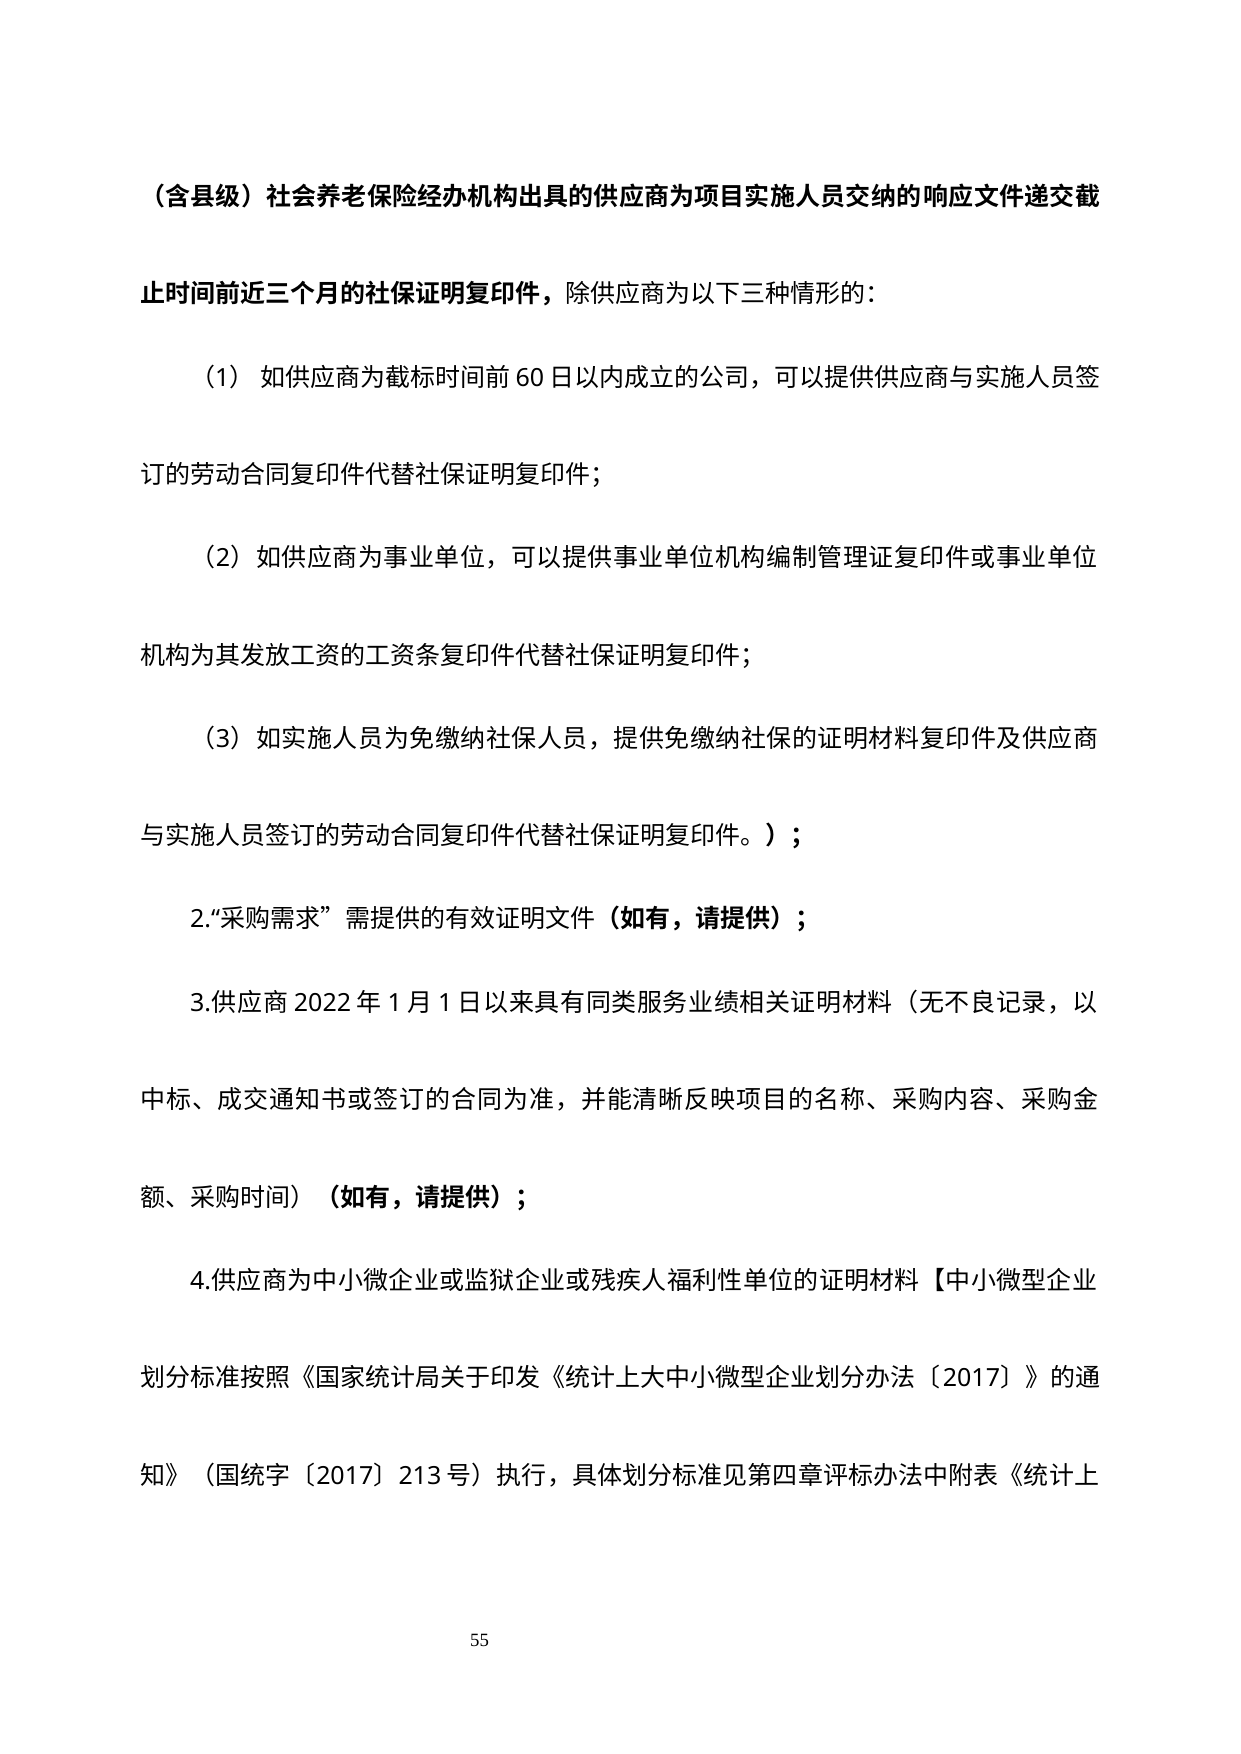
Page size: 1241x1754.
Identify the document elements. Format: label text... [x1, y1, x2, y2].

text （2）如供应商为事业单位，可以提供事业单位机构编制管理证复印件或事业单位机构为其发放工资的工资条复印件代替社保证明复印件； [140, 523, 1100, 686]
text （1） 如供应商为截标时间前60日以内成立的公司，可以提供供应商与实施人员签订的劳动合同复印件代替社保证明复印件； [140, 343, 1100, 505]
text 3.供应商2022年1月1日以来具有同类服务业绩相关证明材料（无不良记录，以中标、成交通知书或签订的合同为准，并能清晰反映项目的名称、采购内容、采购金额、采购时间）（如有，请提供）； [140, 968, 1100, 1228]
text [140, 162, 1100, 324]
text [140, 1246, 1100, 1506]
text （3）如实施人员为免缴纳社保人员，提供免缴纳社保的证明材料复印件及供应商与实施人员签订的劳动合同复印件代替社保证明复印件。）； [140, 704, 1100, 866]
text 2.“采购需求”需提供的有效证明文件（如有，请提供）； [140, 884, 1100, 949]
